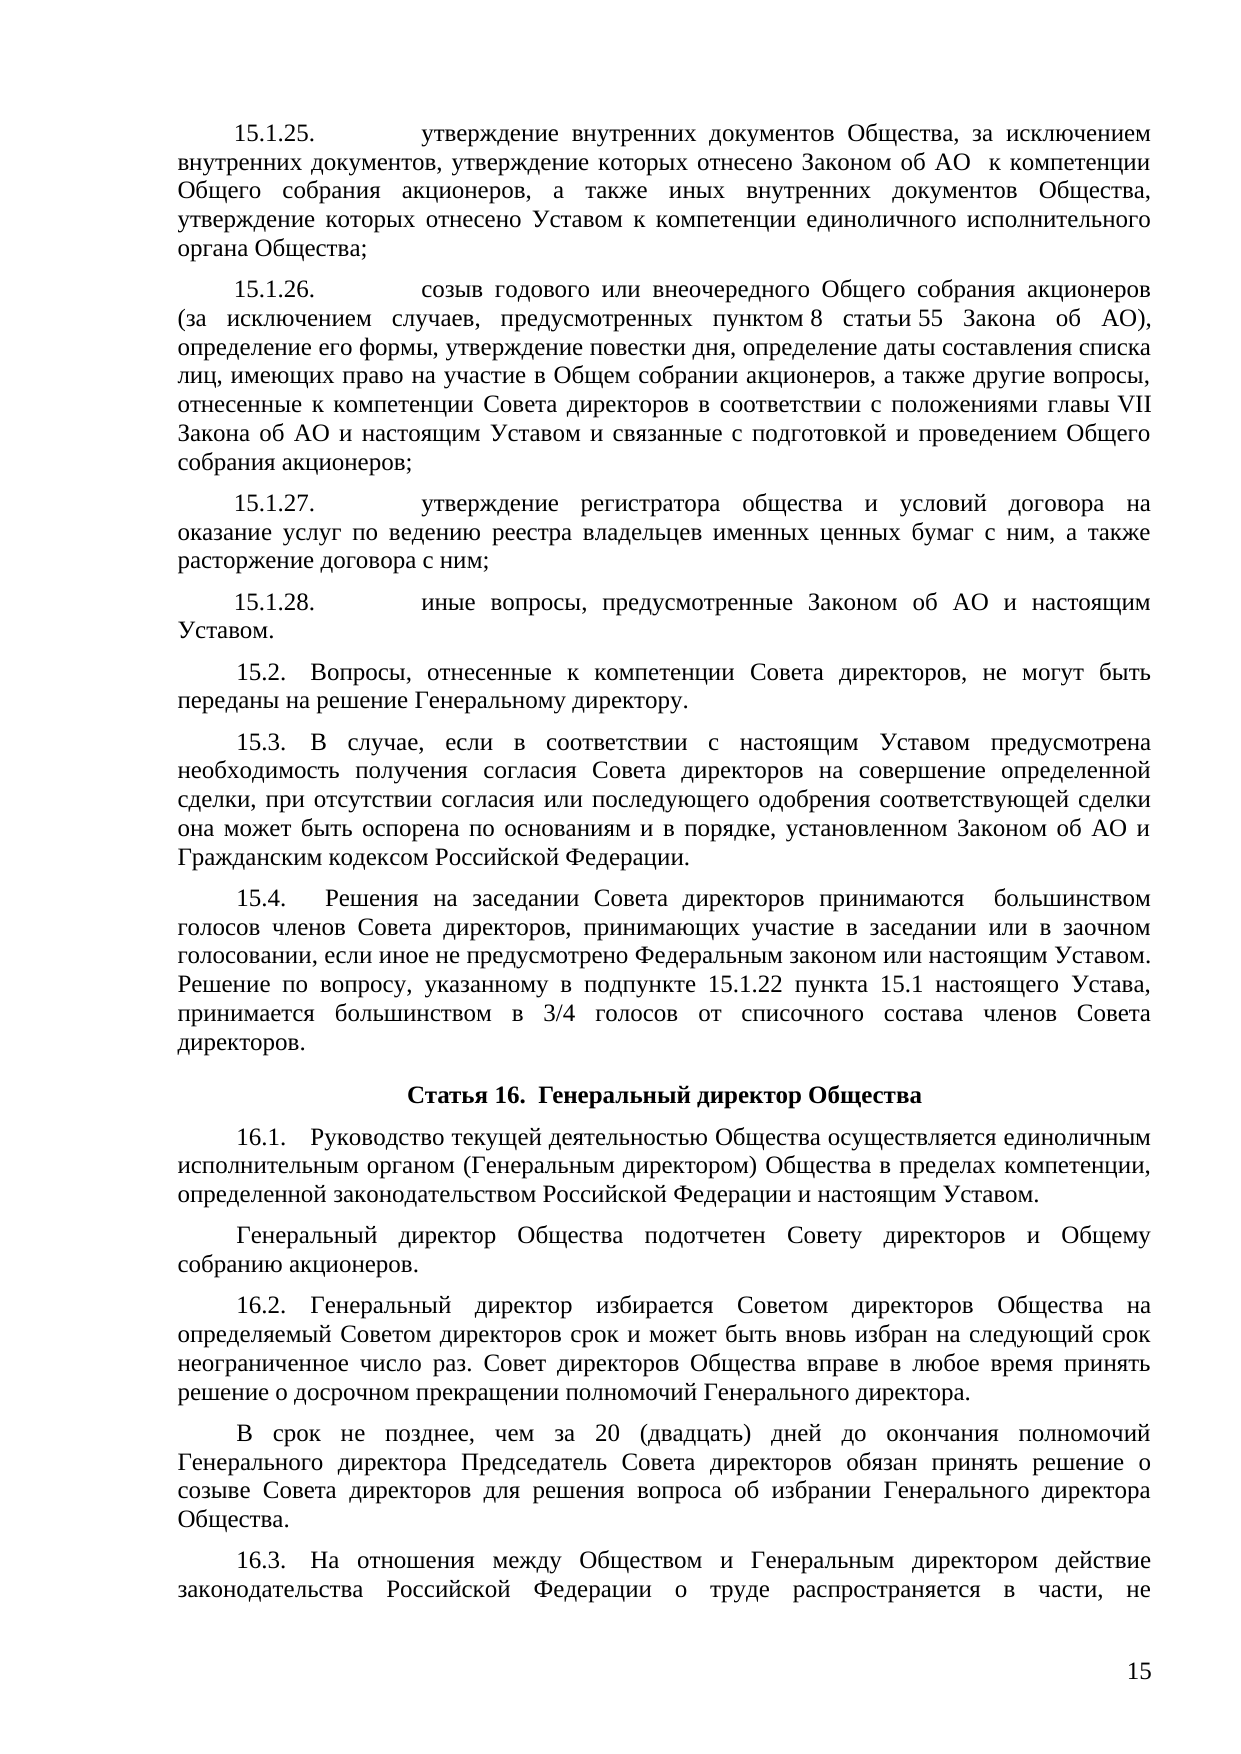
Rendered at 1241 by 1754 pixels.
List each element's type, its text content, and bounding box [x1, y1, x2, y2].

list В случае, если в соответствии с настоящим Уставом предусмотрена необходимость получения согласия Совета директоров на совершение определенной сделки, при отсутствии согласия или последующего одобрения соответствующей сделки она может быть оспорена по основаниям и в порядке, установленном Законом об АО и Гражданским кодексом Российской Федерации. [177, 727, 1152, 871]
list иные вопросы, предусмотренные Законом об АО и настоящим Уставом. [177, 587, 1152, 644]
list созыв годового или внеочередного Общего собрания акционеров (за исключением случаев, предусмотренных пунктом 8 статьи 55 Закона об АО), определение его формы, утверждение повестки дня, определение даты составления списка лиц, имеющих право на участие в Общем собрании акционеров, а также другие вопросы, отнесенные к компетенции Совета директоров в соответствии с положениями главы VII Закона об АО и настоящим Уставом и связанные с подготовкой и проведением Общего собрания акционеров; [177, 274, 1152, 476]
list утверждение внутренних документов Общества, за исключением внутренних документов, утверждение которых отнесено Законом об АО к компетенции Общего собрания акционеров, а также иных внутренних документов Общества, утверждение которых отнесено Уставом к компетенции единоличного исполнительного органа Общества; [177, 118, 1152, 262]
subtitle Статья 16. Генеральный директор Общества [177, 1081, 1152, 1109]
list Руководство текущей деятельностью Общества осуществляется единоличным исполнительным органом (Генеральным директором) Общества в пределах компетенции, определенной законодательством Российской Федерации и настоящим Уставом. [177, 1122, 1152, 1208]
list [177, 1546, 1152, 1603]
list Генеральный директор избирается Советом директоров Общества на определяемый Советом директоров срок и может быть вновь избран на следующий срок неограниченное число раз. Совет директоров Общества вправе в любое время принять решение о досрочном прекращении полномочий Генерального директора. [177, 1291, 1152, 1406]
list Решения на заседании Совета директоров принимаются большинством голосов членов Совета директоров, принимающих участие в заседании или в заочном голосовании, если иное не предусмотрено Федеральным законом или настоящим Уставом. Решение по вопросу, указанному в подпункте 15.1.22 пункта 15.1 настоящего Устава, принимается большинством в 3/4 голосов от списочного состава членов Совета директоров. [177, 883, 1152, 1056]
list Вопросы, отнесенные к компетенции Совета директоров, не могут быть переданы на решение Генеральному директору. [177, 657, 1152, 714]
list утверждение регистратора общества и условий договора на оказание услуг по ведению реестра владельцев именных ценных бумаг с ним, а также расторжение договора с ним; [177, 488, 1152, 574]
text В срок не позднее, чем за 20 (двадцать) дней до окончания полномочий Генерального директора Председатель Совета директоров обязан принять решение о созыве Совета директоров для решения вопроса об избрании Генерального директора Общества. [177, 1418, 1152, 1533]
text Генеральный директор Общества подотчетен Совету директоров и Общему собранию акционеров. [177, 1221, 1152, 1278]
